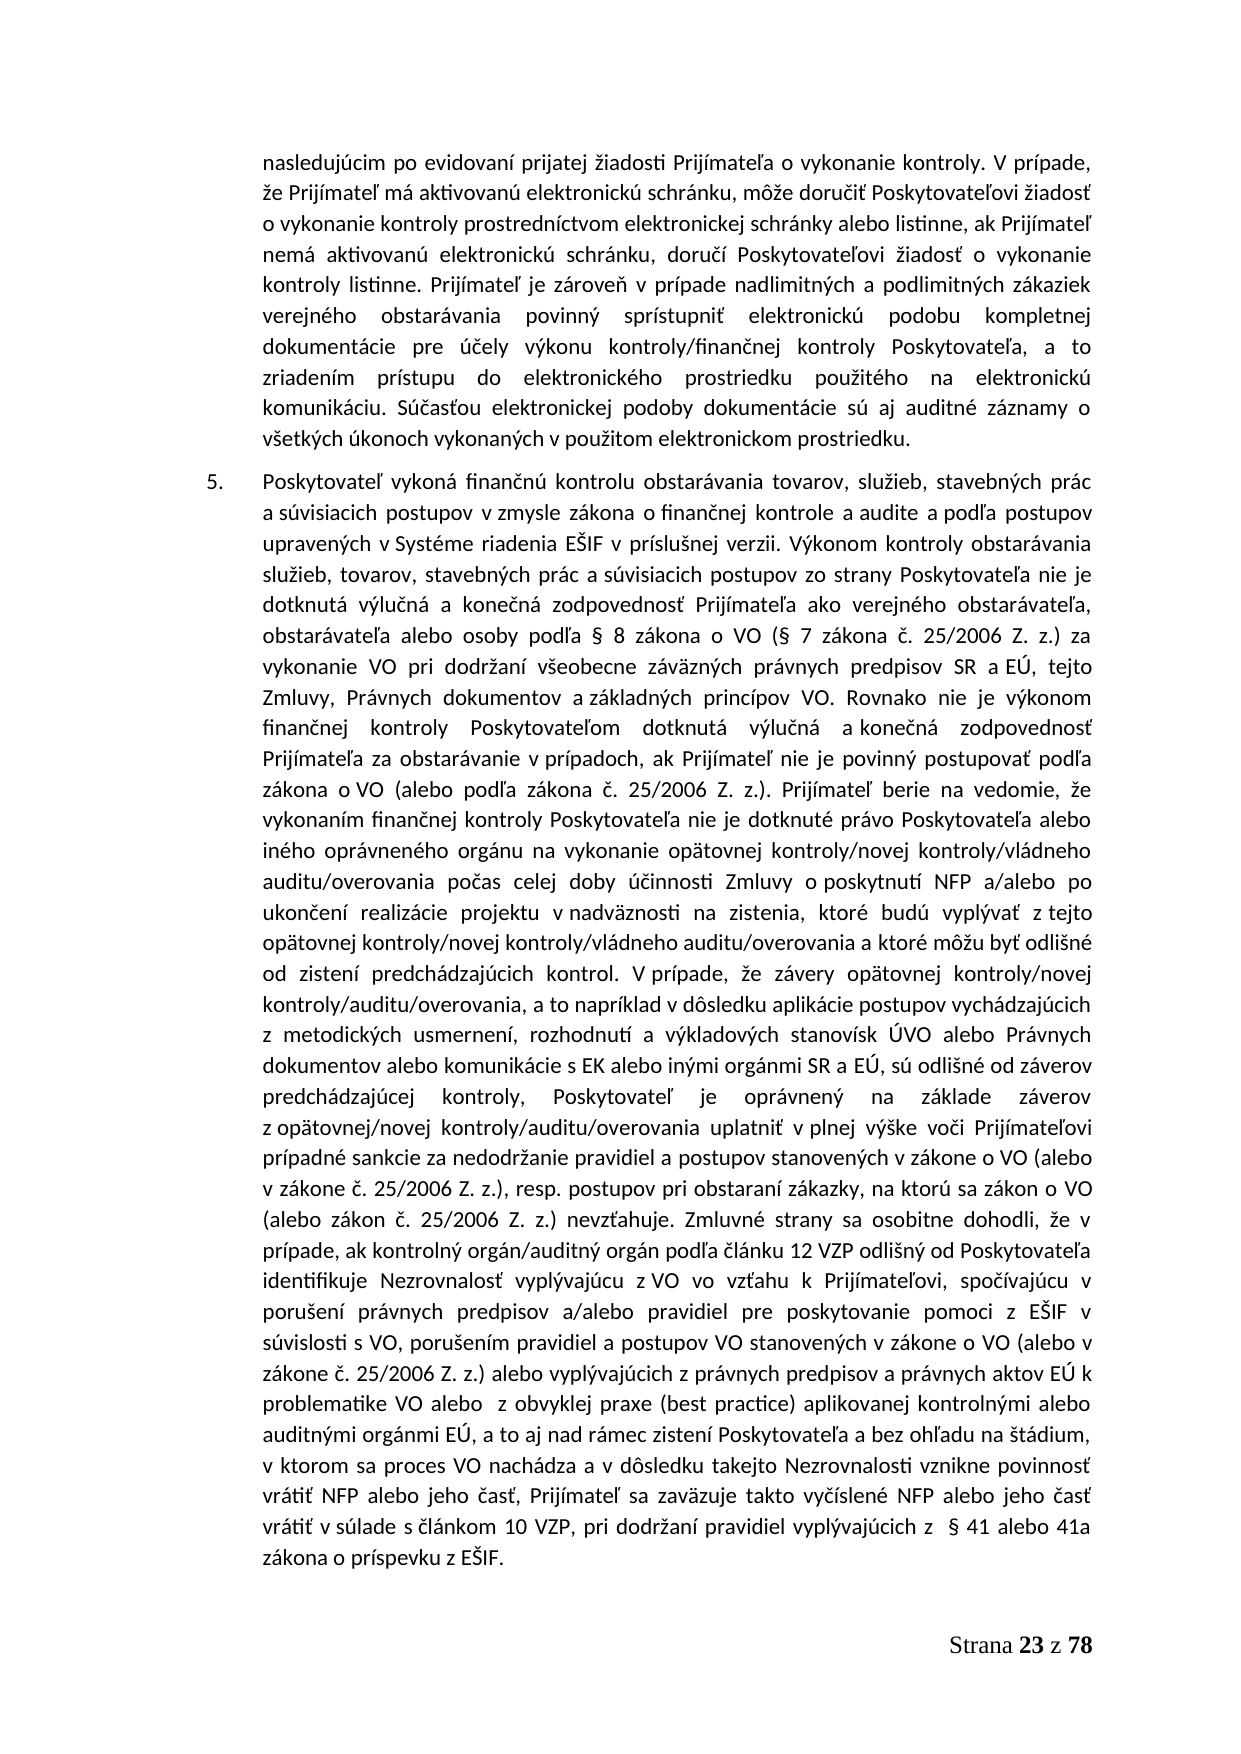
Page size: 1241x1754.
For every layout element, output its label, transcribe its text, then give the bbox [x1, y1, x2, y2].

list Poskytovateľ vykoná finančnú kontrolu obstarávania tovarov, služieb, stavebných prác a súvisiacich postupov v zmysle zákona o finančnej kontrole a audite a podľa postupov upravených v Systéme riadenia EŠIF v príslušnej verzii. Výkonom kontroly obstarávania služieb, tovarov, stavebných prác a súvisiacich postupov zo strany Poskytovateľa nie je dotknutá výlučná a konečná zodpovednosť Prijímateľa ako verejného obstarávateľa, obstarávateľa alebo osoby podľa § 8 zákona o VO (§ 7 zákona č. 25/2006 Z. z.) za vykonanie VO pri dodržaní všeobecne záväzných právnych predpisov SR a EÚ, tejto Zmluvy, Právnych dokumentov a základných princípov VO. Rovnako nie je výkonom finančnej kontroly Poskytovateľom dotknutá výlučná a konečná zodpovednosť Prijímateľa za obstarávanie v prípadoch, ak Prijímateľ nie je povinný postupovať podľa zákona o VO (alebo podľa zákona č. 25/2006 Z. z.). Prijímateľ berie na vedomie, že vykonaním finančnej kontroly Poskytovateľa nie je dotknuté právo Poskytovateľa alebo iného oprávneného orgánu na vykonanie opätovnej kontroly/novej kontroly/vládneho auditu/overovania počas celej doby účinnosti Zmluvy o poskytnutí NFP a/alebo po ukončení realizácie projektu v nadväznosti na zistenia, ktoré budú vyplývať z tejto opätovnej kontroly/novej kontroly/vládneho auditu/overovania a ktoré môžu byť odlišné od zistení predchádzajúcich kontrol. V prípade, že závery opätovnej kontroly/novej kontroly/auditu/overovania, a to napríklad v dôsledku aplikácie postupov vychádzajúcich z metodických usmernení, rozhodnutí a výkladových stanovísk ÚVO alebo Právnych dokumentov alebo komunikácie s EK alebo inými orgánmi SR a EÚ, sú odlišné od záverov predchádzajúcej kontroly, Poskytovateľ je oprávnený na základe záverov z opätovnej/novej kontroly/auditu/overovania uplatniť v plnej výške voči Prijímateľovi prípadné sankcie za nedodržanie pravidiel a postupov stanovených v zákone o VO (alebo v zákone č. 25/2006 Z. z.), resp. postupov pri obstaraní zákazky, na ktorú sa zákon o VO (alebo zákon č. 25/2006 Z. z.) nevzťahuje. Zmluvné strany sa osobitne dohodli, že v prípade, ak kontrolný orgán/auditný orgán podľa článku 12 VZP odlišný od Poskytovateľa identifikuje Nezrovnalosť vyplývajúcu z VO vo vzťahu k Prijímateľovi, spočívajúcu v porušení právnych predpisov a/alebo pravidiel pre poskytovanie pomoci z EŠIF v súvislosti s VO, porušením pravidiel a postupov VO stanovených v zákone o VO (alebo v zákone č. 25/2006 Z. z.) alebo vyplývajúcich z právnych predpisov a právnych aktov EÚ k problematike VO alebo z obvyklej praxe (best practice) aplikovanej kontrolnými alebo auditnými orgánmi EÚ, a to aj nad rámec zistení Poskytovateľa a bez ohľadu na štádium, v ktorom sa proces VO nachádza a v dôsledku takejto Nezrovnalosti vznikne povinnosť vrátiť NFP alebo jeho časť, Prijímateľ sa zaväzuje takto vyčíslené NFP alebo jeho časť vrátiť v súlade s článkom 10 VZP, pri dodržaní pravidiel vyplývajúcich z § 41 alebo 41a zákona o príspevku z EŠIF. [206, 467, 1092, 1571]
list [206, 148, 1092, 452]
